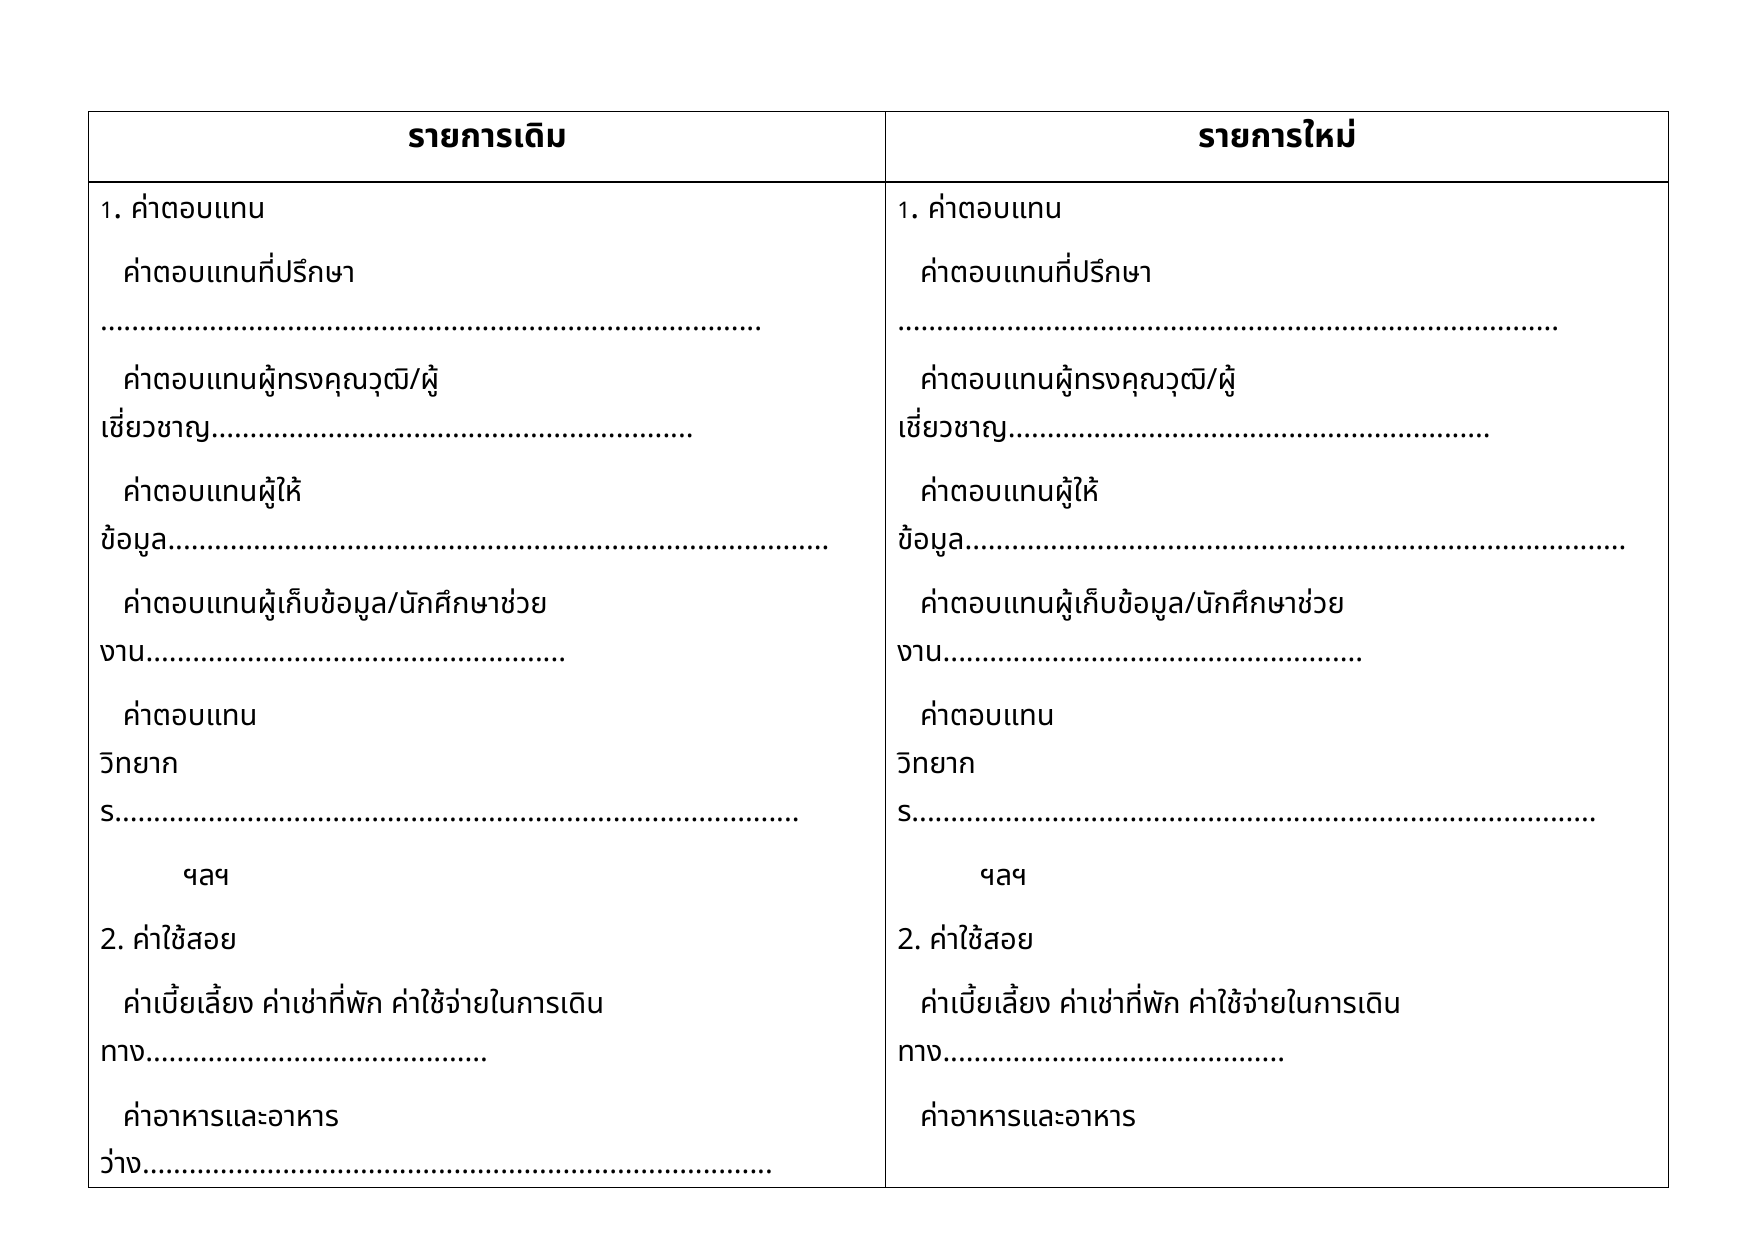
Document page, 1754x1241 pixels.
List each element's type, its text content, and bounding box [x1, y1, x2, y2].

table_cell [89, 183, 885, 1187]
table_header รายการเดิม [89, 112, 885, 181]
table_header รายการใหม่ [886, 112, 1668, 181]
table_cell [886, 183, 1668, 1187]
